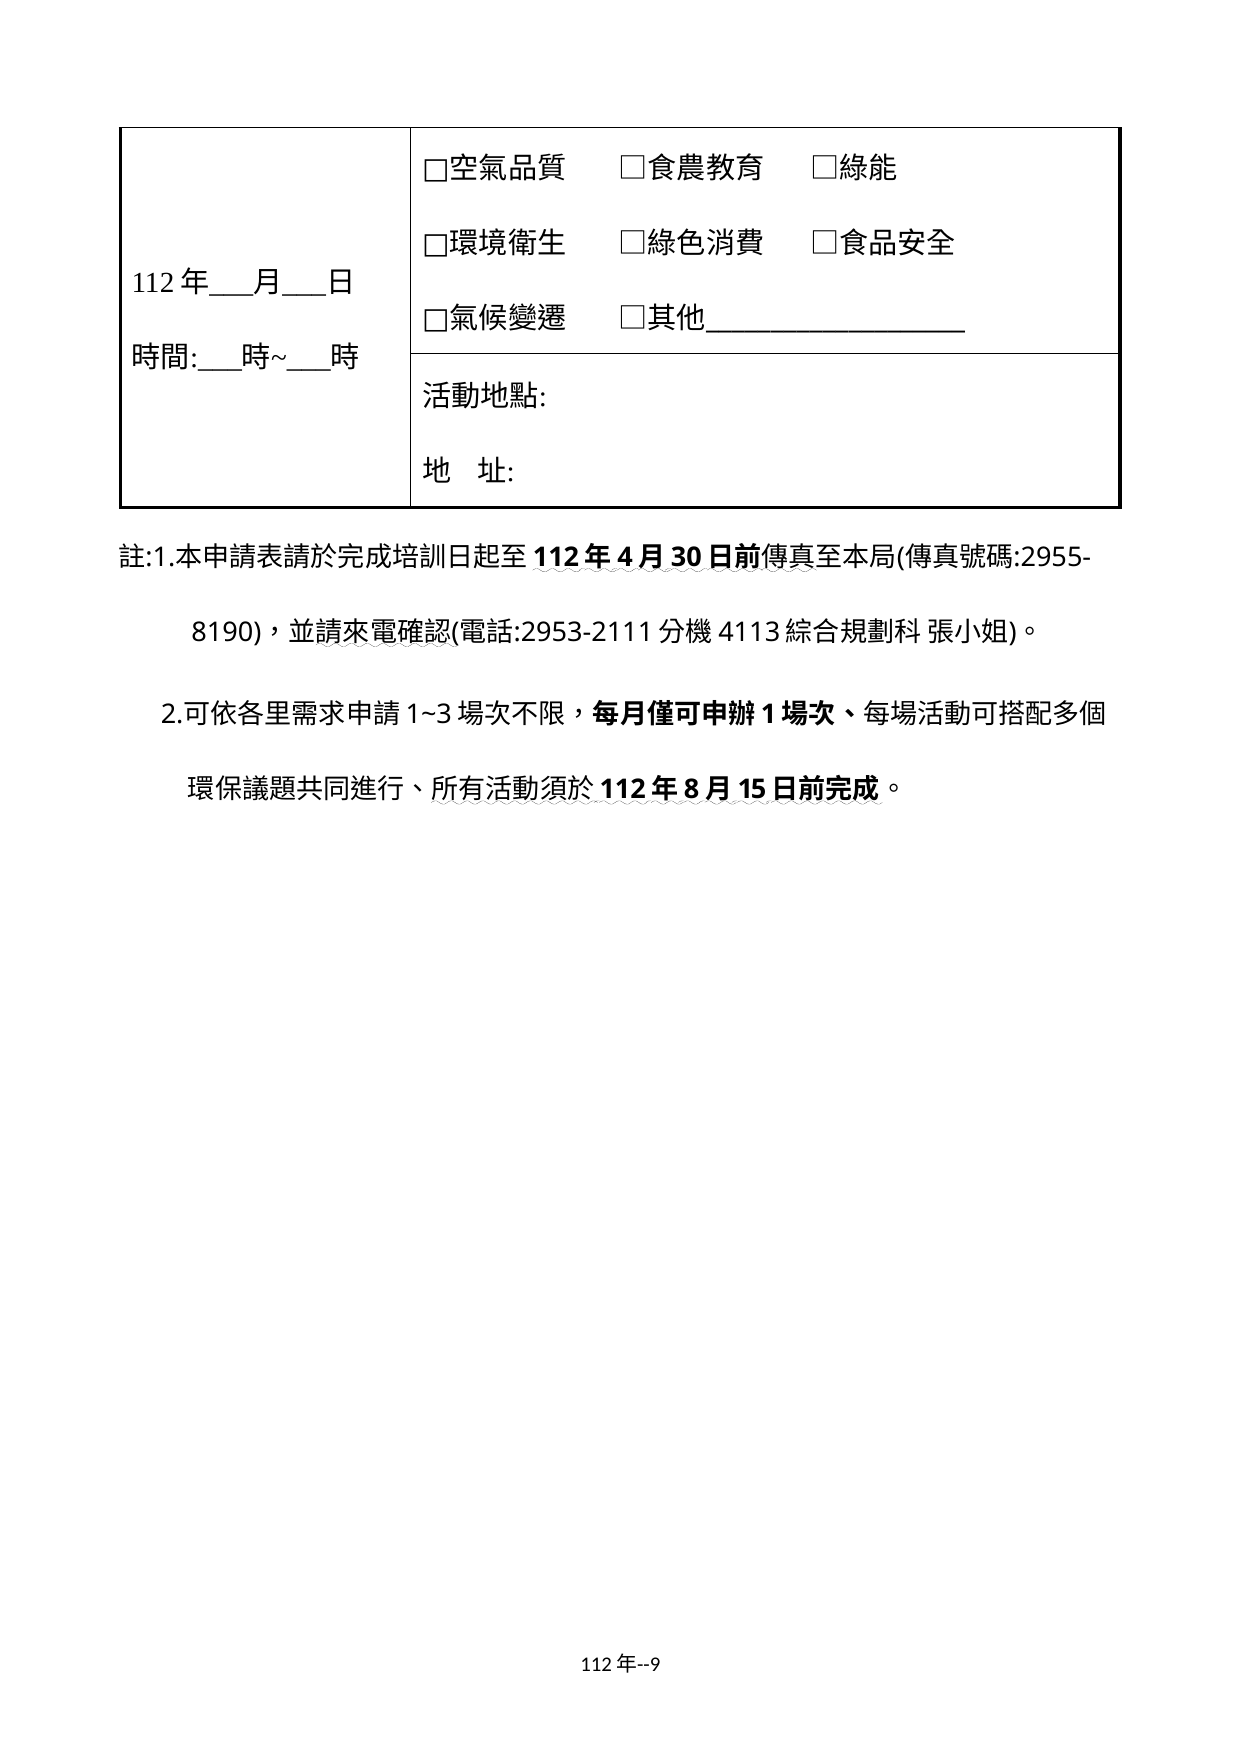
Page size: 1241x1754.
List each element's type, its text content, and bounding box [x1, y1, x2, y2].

table_cell 活動地點: 地 址: [411, 354, 1118, 506]
text 2.可依各里需求申請1~3場次不限，每月僅可申辦1場次、每場活動可搭配多個環保議題共同進行、所有活動須於112年8月15日前完成。附件2-1 (講師費核銷)- (可雙面列印，但需與雜支分開列印) [161, 674, 1122, 824]
text 註:1.本申請表請於完成培訓日起至112年4月30日前傳真至本局(傳真號碼:2955-8190)，並請來電確認(電話:2953-2111分機4113綜合規劃科 張小姐)。 [118, 517, 1122, 667]
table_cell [411, 128, 1118, 353]
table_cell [122, 128, 410, 506]
